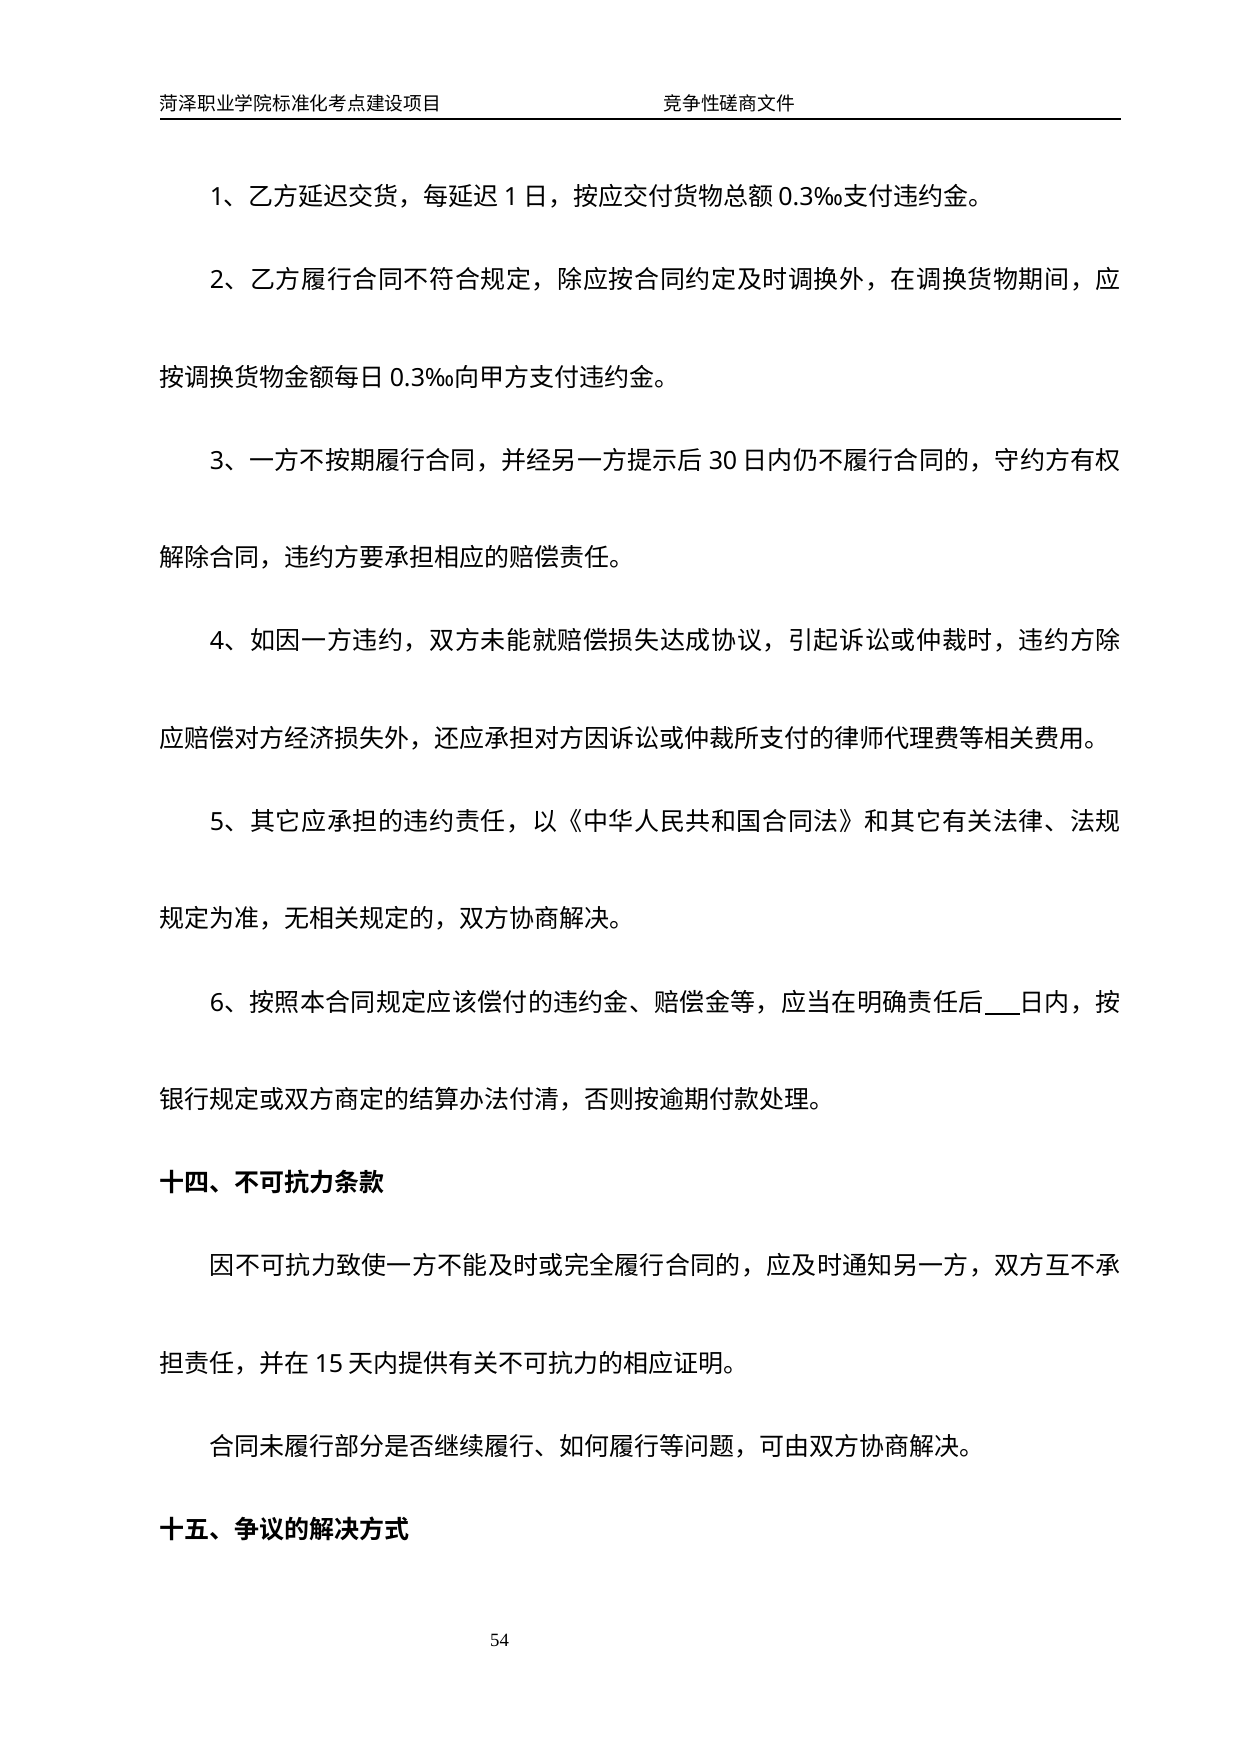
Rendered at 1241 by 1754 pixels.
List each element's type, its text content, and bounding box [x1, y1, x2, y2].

text 2、乙方履行合同不符合规定，除应按合同约定及时调换外，在调换货物期间，应按调换货物金额每日0.3‰向甲方支付违约金。 [159, 245, 1121, 408]
text 3、一方不按期履行合同，并经另一方提示后30日内仍不履行合同的，守约方有权解除合同，违约方要承担相应的赔偿责任。 [159, 426, 1121, 588]
text 十四、不可抗力条款 [159, 1148, 1121, 1213]
text 十五、争议的解决方式 [159, 1495, 1121, 1560]
text 合同未履行部分是否继续履行、如何履行等问题，可由双方协商解决。 [159, 1412, 1121, 1477]
text 6、按照本合同规定应该偿付的违约金、赔偿金等，应当在明确责任后 日内，按银行规定或双方商定的结算办法付清，否则按逾期付款处理。 [159, 968, 1121, 1130]
text 5、其它应承担的违约责任，以《中华人民共和国合同法》和其它有关法律、法规规定为准，无相关规定的，双方协商解决。 [159, 787, 1121, 949]
text 1、乙方延迟交货，每延迟1日，按应交付货物总额0.3‰支付违约金。 [159, 162, 1121, 227]
text 因不可抗力致使一方不能及时或完全履行合同的，应及时通知另一方，双方互不承担责任，并在15天内提供有关不可抗力的相应证明。 [159, 1231, 1121, 1394]
text 4、如因一方违约，双方未能就赔偿损失达成协议，引起诉讼或仲裁时，违约方除应赔偿对方经济损失外，还应承担对方因诉讼或仲裁所支付的律师代理费等相关费用。 [159, 606, 1121, 769]
